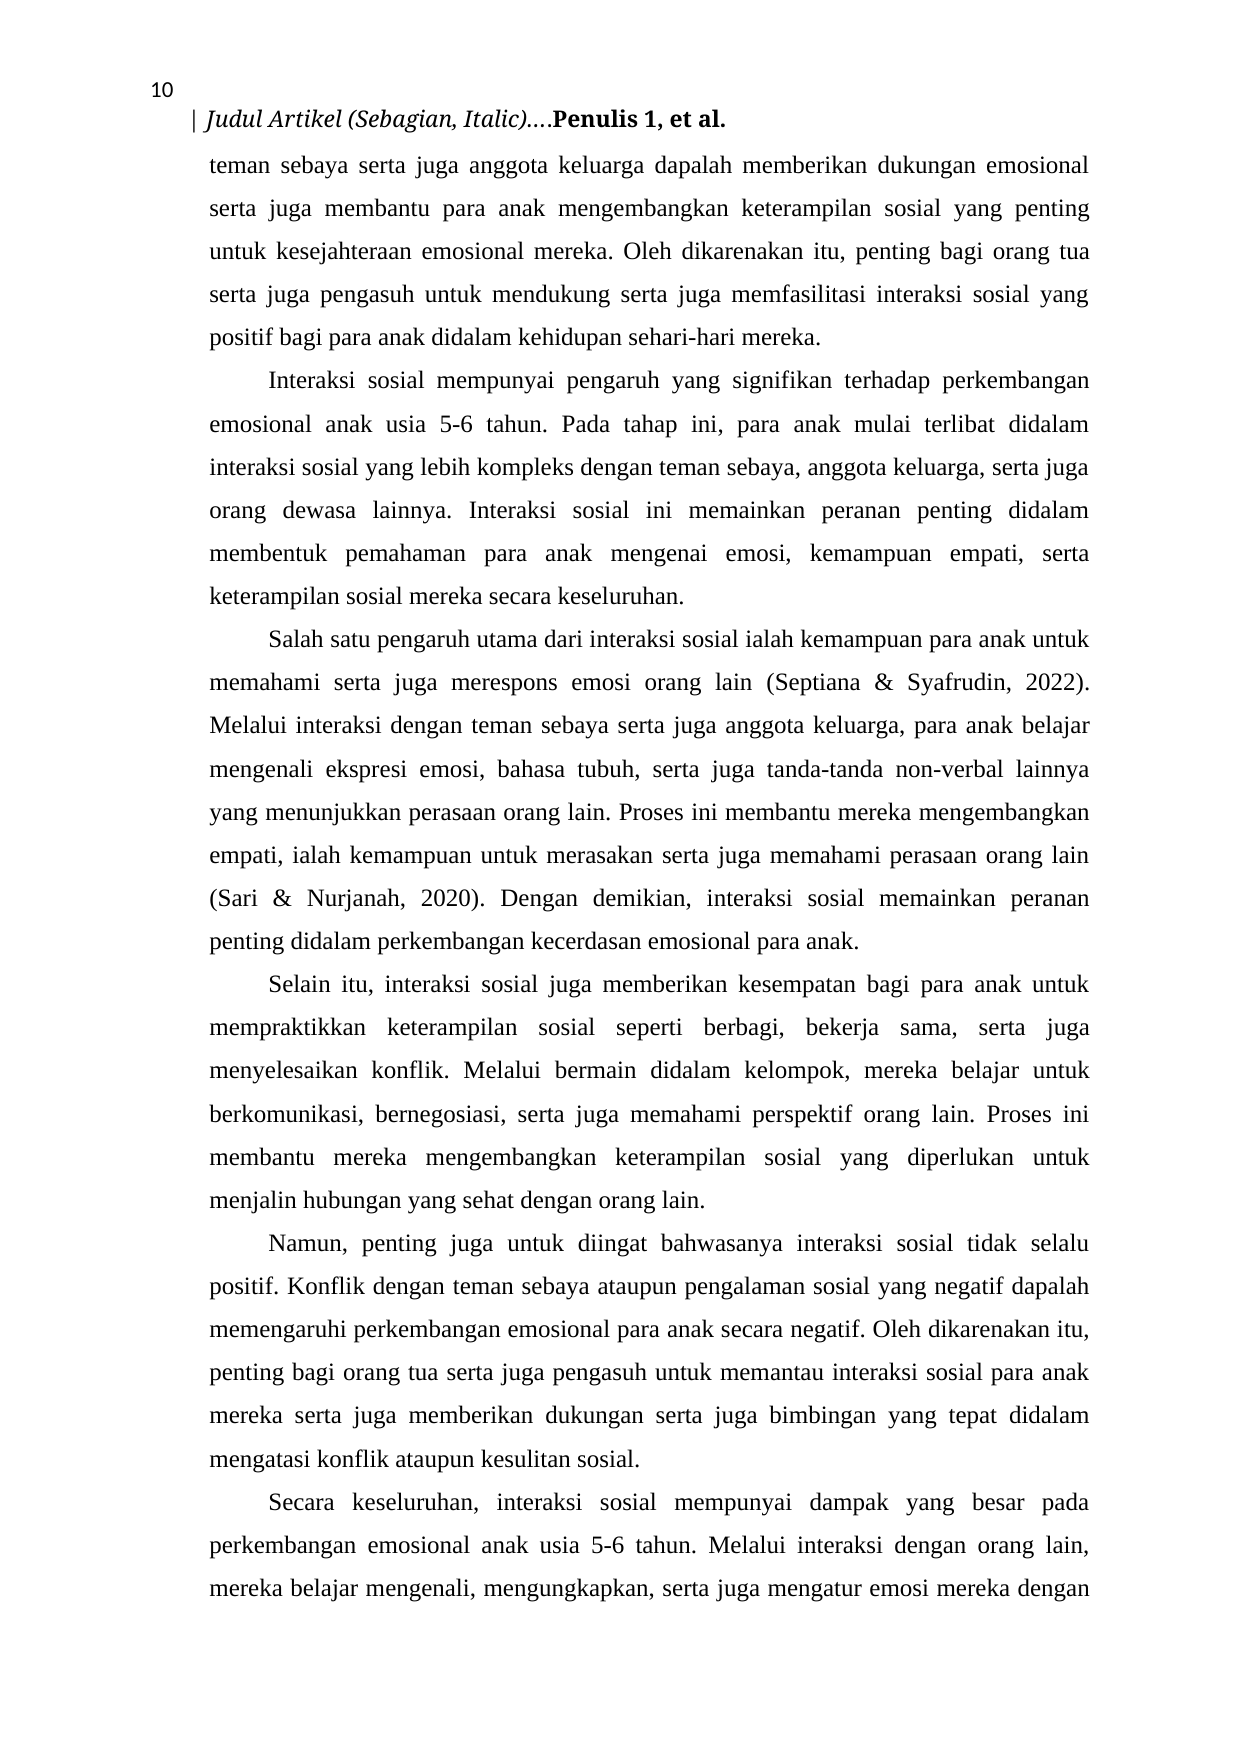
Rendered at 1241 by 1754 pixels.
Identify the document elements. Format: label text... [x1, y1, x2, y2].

text Interaksi sosial mempunyai pengaruh yang signifikan terhadap perkembangan emosional anak usia 5-6 tahun. Pada tahap ini, para anak mulai terlibat didalam interaksi sosial yang lebih kompleks dengan teman sebaya, anggota keluarga, serta juga orang dewasa lainnya. Interaksi sosial ini memainkan peranan penting didalam membentuk pemahaman para anak mengenai emosi, kemampuan empati, serta keterampilan sosial mereka secara keseluruhan. [209, 366, 1090, 610]
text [209, 150, 1090, 351]
text Namun, penting juga untuk diingat bahwasanya interaksi sosial tidak selalu positif. Konflik dengan teman sebaya ataupun pengalaman sosial yang negatif dapalah memengaruhi perkembangan emosional para anak secara negatif. Oleh dikarenakan itu, penting bagi orang tua serta juga pengasuh untuk memantau interaksi sosial para anak mereka serta juga memberikan dukungan serta juga bimbingan yang tepat didalam mengatasi konflik ataupun kesulitan sosial. [209, 1228, 1090, 1472]
text Salah satu pengaruh utama dari interaksi sosial ialah kemampuan para anak untuk memahami serta juga merespons emosi orang lain (Septiana & Syafrudin, 2022). Melalui interaksi dengan teman sebaya serta juga anggota keluarga, para anak belajar mengenali ekspresi emosi, bahasa tubuh, serta juga tanda-tanda non-verbal lainnya yang menunjukkan perasaan orang lain. Proses ini membantu mereka mengembangkan empati, ialah kemampuan untuk merasakan serta juga memahami perasaan orang lain (Sari & Nurjanah, 2020). Dengan demikian, interaksi sosial memainkan peranan penting didalam perkembangan kecerdasan emosional para anak. [209, 624, 1090, 955]
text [209, 1487, 1090, 1602]
text Selain itu, interaksi sosial juga memberikan kesempatan bagi para anak untuk mempraktikkan keterampilan sosial seperti berbagi, bekerja sama, serta juga menyelesaikan konflik. Melalui bermain didalam kelompok, mereka belajar untuk berkomunikasi, bernegosiasi, serta juga memahami perspektif orang lain. Proses ini membantu mereka mengembangkan keterampilan sosial yang diperlukan untuk menjalin hubungan yang sehat dengan orang lain. [209, 969, 1090, 1214]
